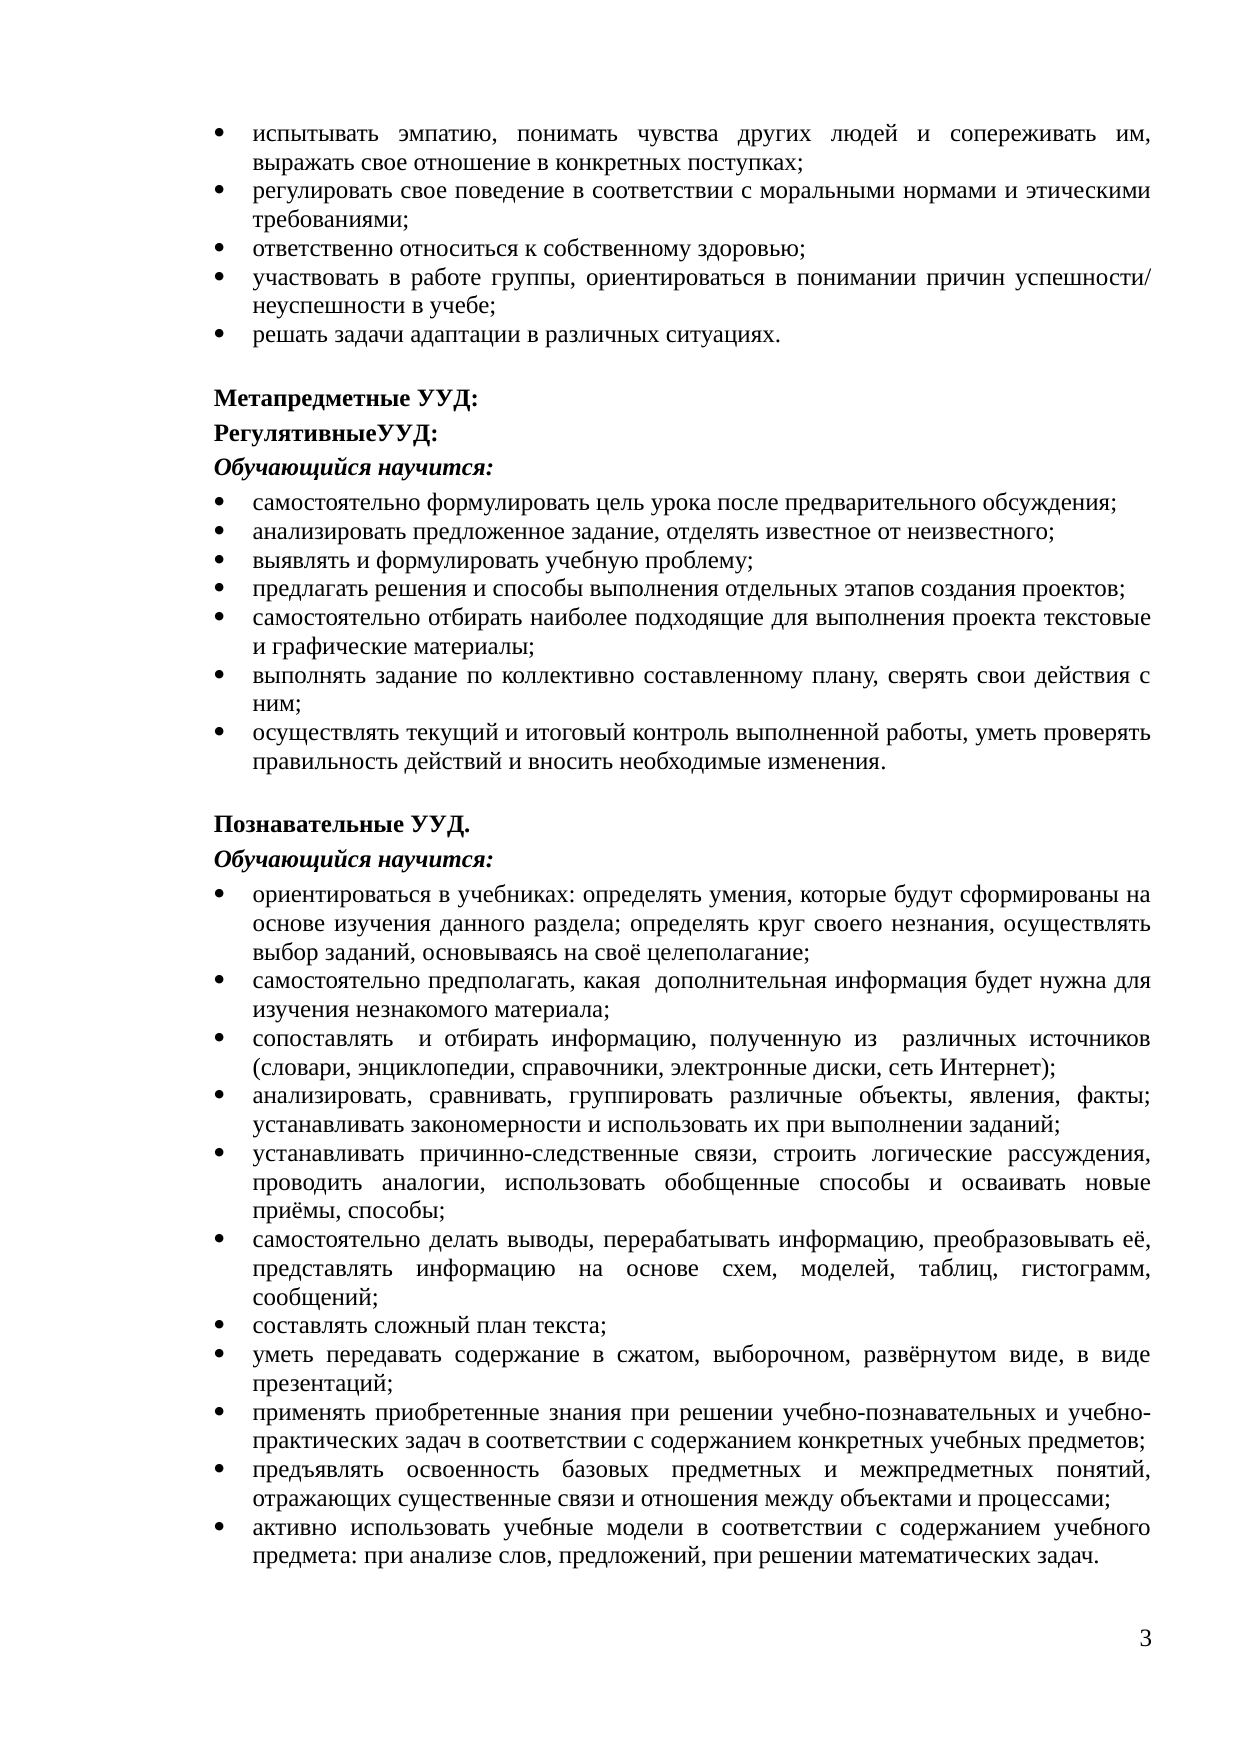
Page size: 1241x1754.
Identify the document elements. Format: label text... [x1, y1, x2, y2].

text РегулятивныеУУД: [196, 418, 1152, 446]
list ответственно относиться к собственному здоровью; [215, 233, 1152, 262]
list составлять сложный план текста; [215, 1310, 1152, 1339]
list ориентироваться в учебниках: определять умения, которые будут сформированы на основе изучения данного раздела; определять круг своего незнания, осуществлять выбор заданий, основываясь на своё целеполагание; [215, 879, 1152, 965]
list выполнять задание по коллективно составленному плану, сверять свои действия с ним; [215, 660, 1152, 717]
list самостоятельно отбирать наиболее подходящие для выполнения проекта текстовые и графические материалы; [215, 602, 1152, 660]
list самостоятельно формулировать цель урока после предварительного обсуждения; [215, 487, 1152, 516]
list осуществлять текущий и итоговый контроль выполненной работы, уметь проверять правильность действий и вносить необходимые изменения. [215, 717, 1152, 775]
list выявлять и формулировать учебную проблему; [215, 545, 1152, 573]
text Обучающийся научится: [196, 844, 1152, 873]
list сопоставлять и отбирать информацию, полученную из различных источников (словари, энциклопедии, справочники, электронные диски, сеть Интернет); [215, 1023, 1152, 1080]
list самостоятельно делать выводы, перерабатывать информацию, преобразовывать её, представлять информацию на основе схем, моделей, таблиц, гистограмм, сообщений; [215, 1224, 1152, 1310]
list самостоятельно предполагать, какая дополнительная информация будет нужна для изучения незнакомого материала; [215, 965, 1152, 1023]
list предлагать решения и способы выполнения отдельных этапов создания проектов; [215, 573, 1152, 602]
list испытывать эмпатию, понимать чувства других людей и сопереживать им, выражать свое отношение в конкретных поступках; [215, 118, 1152, 176]
list анализировать, сравнивать, группировать различные объекты, явления, факты; устанавливать закономерности и использовать их при выполнении заданий; [215, 1080, 1152, 1138]
list устанавливать причинно-следственные связи, строить логические рассуждения, проводить аналогии, использовать обобщенные способы и осваивать новые приёмы, способы; [215, 1138, 1152, 1224]
list предъявлять освоенность базовых предметных и межпредметных понятий, отражающих существенные связи и отношения между объектами и процессами; [215, 1454, 1152, 1512]
list решать задачи адаптации в различных ситуациях. [215, 319, 1152, 348]
list анализировать предложенное задание, отделять известное от неизвестного; [215, 516, 1152, 545]
list регулировать свое поведение в соответствии с моральными нормами и этическими требованиями; [215, 176, 1152, 233]
list уметь передавать содержание в сжатом, выборочном, развёрнутом виде, в виде презентаций; [215, 1339, 1152, 1397]
list участвовать в работе группы, ориентироваться в понимании причин успешности/ неуспешности в учебе; [215, 262, 1152, 319]
list активно использовать учебные модели в соответствии с содержанием учебного предмета: при анализе слов, предложений, при решении математических задач. [215, 1512, 1152, 1569]
text Познавательные УУД. [196, 809, 1152, 838]
list применять приобретенные знания при решении учебно-познавательных и учебно-практических задач в соответствии с содержанием конкретных учебных предметов; [215, 1397, 1152, 1454]
text Обучающийся научится: [196, 452, 1152, 481]
text Метапредметные УУД: [196, 383, 1152, 412]
